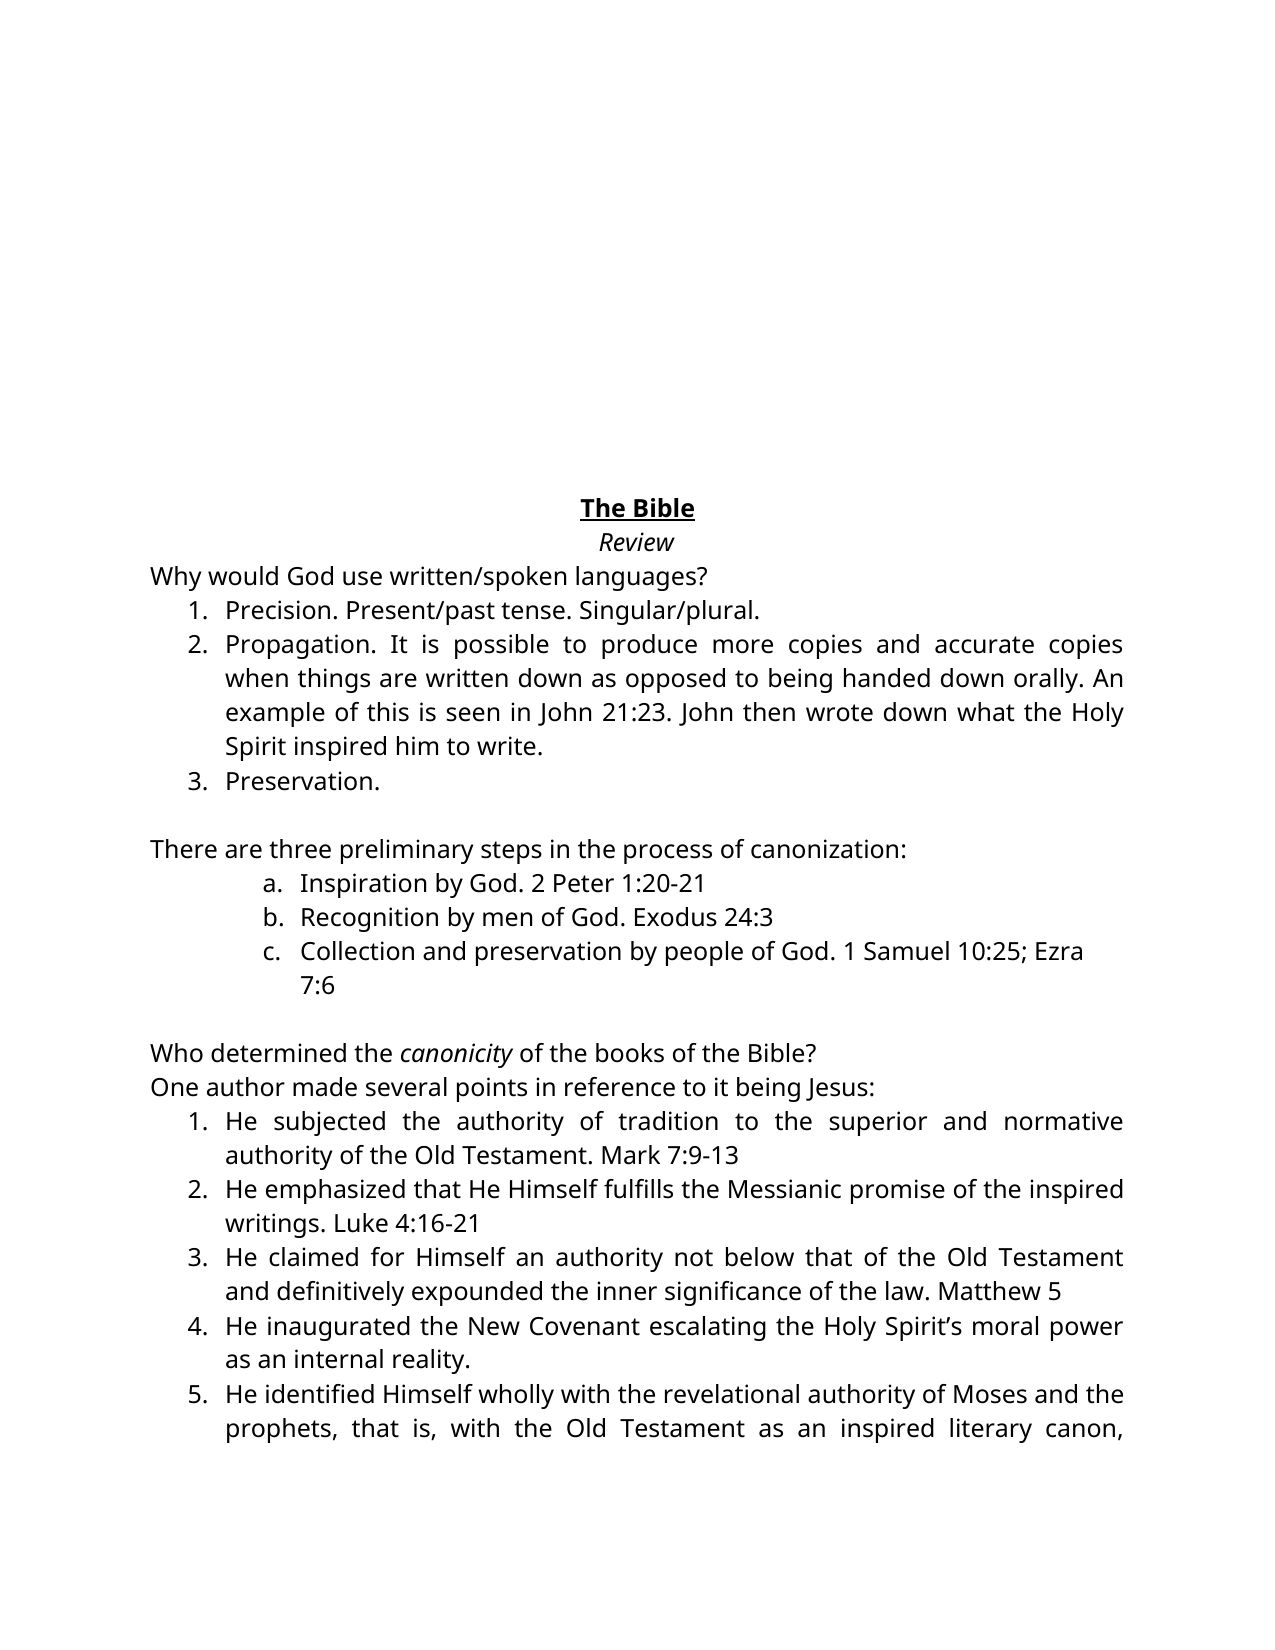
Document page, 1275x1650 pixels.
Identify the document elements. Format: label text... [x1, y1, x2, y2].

list He claimed for Himself an authority not below that of the Old Testament and definitively expounded the inner significance of the law. Matthew 5 [187, 1240, 1125, 1308]
text One author made several points in reference to it being Jesus: [150, 1070, 1125, 1104]
list Preservation. [187, 763, 1125, 797]
text Why would God use written/spoken languages? [150, 559, 1125, 593]
list He emphasized that He Himself fulfills the Messianic promise of the inspired writings. Luke 4:16-21 [187, 1172, 1125, 1240]
list Propagation. It is possible to produce more copies and accurate copies when things are written down as opposed to being handed down orally. An example of this is seen in John 21:23. John then wrote down what the Holy Spirit inspired him to write. [187, 627, 1125, 763]
text Who determined the canonicity of the books of the Bible? [150, 1036, 1125, 1070]
text Review [150, 525, 1125, 559]
list He inaugurated the New Covenant escalating the Holy Spirit’s moral power as an internal reality. [187, 1308, 1125, 1376]
text The Bible [150, 491, 1125, 525]
list Inspiration by God. 2 Peter 1:20-21 [262, 865, 1125, 899]
list Precision. Present/past tense. Singular/plural. [187, 593, 1125, 627]
text There are three preliminary steps in the process of canonization: [150, 831, 1125, 865]
list Collection and preservation by people of God. 1 Samuel 10:25; Ezra 7:6 [262, 933, 1125, 1002]
list He subjected the authority of tradition to the superior and normative authority of the Old Testament. Mark 7:9-13 [187, 1104, 1125, 1172]
list Recognition by men of God. Exodus 24:3 [262, 899, 1125, 933]
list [187, 1376, 1125, 1444]
